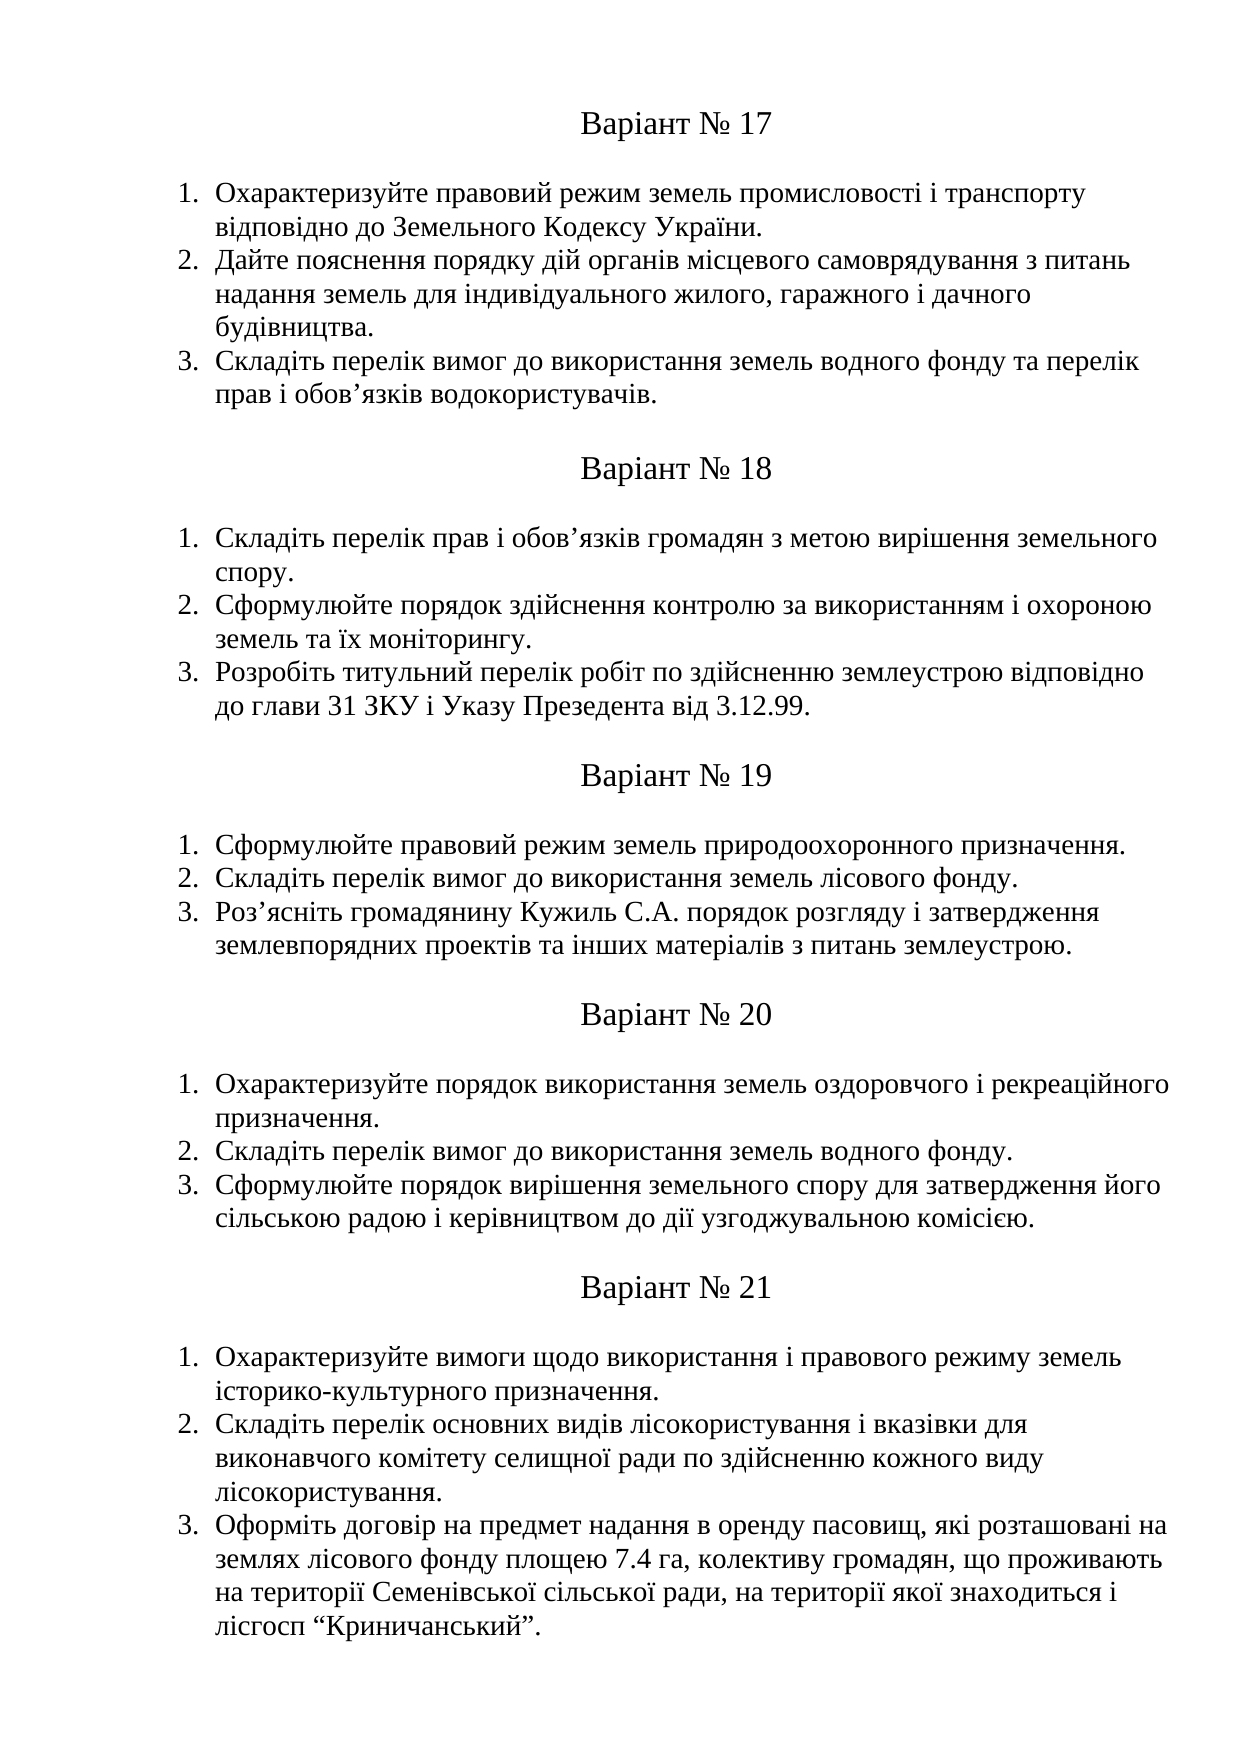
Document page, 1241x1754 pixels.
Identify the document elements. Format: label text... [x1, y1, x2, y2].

list Розробіть титульний перелік робіт по здійсненню землеустрою відповідно до глави 31 ЗКУ і Указу Презедента від 3.12.99. [177, 654, 1175, 721]
list Складіть перелік вимог до використання земель водного фонду. [177, 1133, 1175, 1167]
text Варіант № 18 [177, 448, 1175, 487]
subtitle Варіант № 21 [177, 1268, 1175, 1306]
list Складіть перелік вимог до використання земель лісового фонду. [177, 860, 1175, 894]
list Охарактеризуйте вимоги щодо використання і правового режиму земель історико-культурного призначення. [177, 1339, 1175, 1407]
list Оформіть договір на предмет надання в оренду пасовищ, які розташовані на землях лісового фонду площею 7.4 га, колективу громадян, що проживають на території Семенівської сільської ради, на території якої знаходиться і лісгосп “Криничанський”. [177, 1507, 1175, 1641]
list Охарактеризуйте правовий режим земель промисловості і транспорту відповідно до Земельного Кодексу України. [177, 175, 1175, 242]
subtitle Варіант № 19 [177, 755, 1175, 793]
list Складіть перелік вимог до використання земель водного фонду та перелік прав і обов’язків водокористувачів. [177, 343, 1175, 410]
list Сформулюйте правовий режим земель природоохоронного призначення. [177, 827, 1175, 860]
list Дайте пояснення порядку дій органів місцевого самоврядування з питань надання земель для індивідуального жилого, гаражного і дачного будівництва. [177, 242, 1175, 343]
list Роз’ясніть громадянину Кужиль С.А. порядок розгляду і затвердження землевпорядних проектів та інших матеріалів з питань землеустрою. [177, 894, 1175, 961]
list Сформулюйте порядок вирішення земельного спору для затвердження його сільською радою і керівництвом до дії узгоджувальною комісією. [177, 1167, 1175, 1234]
subtitle Варіант № 20 [177, 994, 1175, 1033]
list Сформулюйте порядок здійснення контролю за використанням і охороною земель та їх моніторингу. [177, 587, 1175, 654]
text Варіант № 17 [177, 103, 1175, 142]
list Охарактеризуйте порядок використання земель оздоровчого і рекреаційного призначення. [177, 1066, 1175, 1133]
list Складіть перелік основних видів лісокористування і вказівки для виконавчого комітету селищної ради по здійсненню кожного виду лісокористування. [177, 1407, 1175, 1507]
list Складіть перелік прав і обов’язків громадян з метою вирішення земельного спору. [177, 520, 1175, 587]
